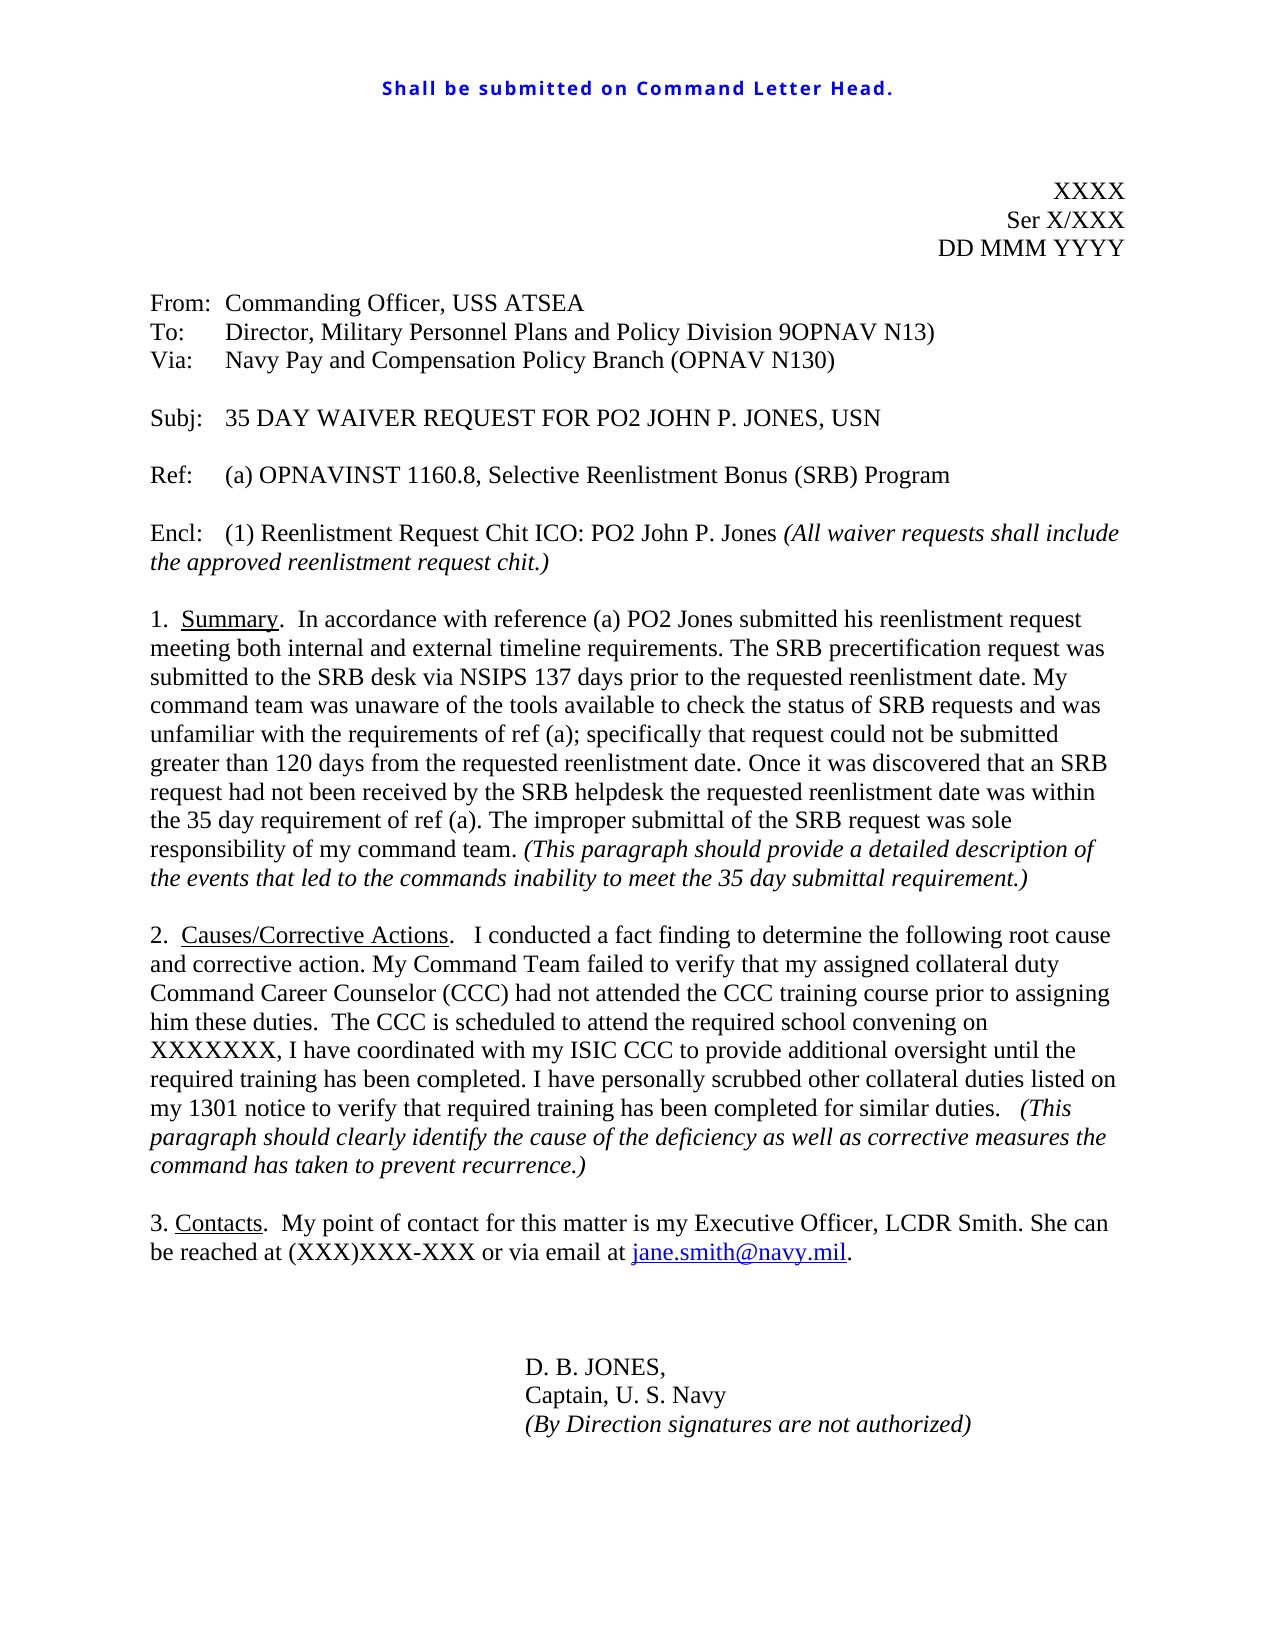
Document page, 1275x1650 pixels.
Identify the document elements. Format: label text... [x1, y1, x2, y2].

text DD MMM YYYY [150, 233, 1125, 262]
text (By Direction signatures are not authorized) [150, 1409, 1125, 1438]
text From: Commanding Officer, USS ATSEA [150, 288, 1125, 317]
text XXXX [150, 176, 1125, 205]
text Ser X/XXX [150, 205, 1125, 233]
text Via: Navy Pay and Compensation Policy Branch (OPNAV N130) [150, 346, 1125, 374]
text 3. Contacts. My point of contact for this matter is my Executive Officer, LCDR Smith. She can be reached at (XXX)XXX-XXX or via email at jane.smith@navy.mil. [150, 1208, 1125, 1266]
text Encl: (1) Reenlistment Request Chit ICO: PO2 John P. Jones (All waiver requests shall include the approved reenlistment request chit.) [150, 518, 1125, 576]
text Subj: 35 DAY WAIVER REQUEST FOR PO2 JOHN P. JONES, USN [150, 403, 1125, 432]
text 2. Causes/Corrective Actions. I conducted a fact finding to determine the following root cause and corrective action. My Command Team failed to verify that my assigned collateral duty Command Career Counselor (CCC) had not attended the CCC training course prior to assigning him these duties. The CCC is scheduled to attend the required school convening on XXXXXXX, I have coordinated with my ISIC CCC to provide additional oversight until the required training has been completed. I have personally scrubbed other collateral duties listed on my 1301 notice to verify that required training has been completed for similar duties. (This paragraph should clearly identify the cause of the deficiency as well as corrective measures the command has taken to prevent recurrence.) [150, 921, 1125, 1179]
text Captain, U. S. Navy [150, 1381, 1125, 1409]
text To: Director, Military Personnel Plans and Policy Division 9OPNAV N13) [150, 317, 1125, 346]
text 1. Summary. In accordance with reference (a) PO2 Jones submitted his reenlistment request meeting both internal and external timeline requirements. The SRB precertification request was submitted to the SRB desk via NSIPS 137 days prior to the requested reenlistment date. My command team was unaware of the tools available to check the status of SRB requests and was unfamiliar with the requirements of ref (a); specifically that request could not be submitted greater than 120 days from the requested reenlistment date. Once it was discovered that an SRB request had not been received by the SRB helpdesk the requested reenlistment date was within the 35 day requirement of ref (a). The improper submittal of the SRB request was sole responsibility of my command team. (This paragraph should provide a detailed description of the events that led to the commands inability to meet the 35 day submittal requirement.) [150, 604, 1125, 892]
text Ref: (a) OPNAVINST 1160.8, Selective Reenlistment Bonus (SRB) Program [150, 461, 1125, 489]
text D. B. JONES, [150, 1352, 1125, 1381]
